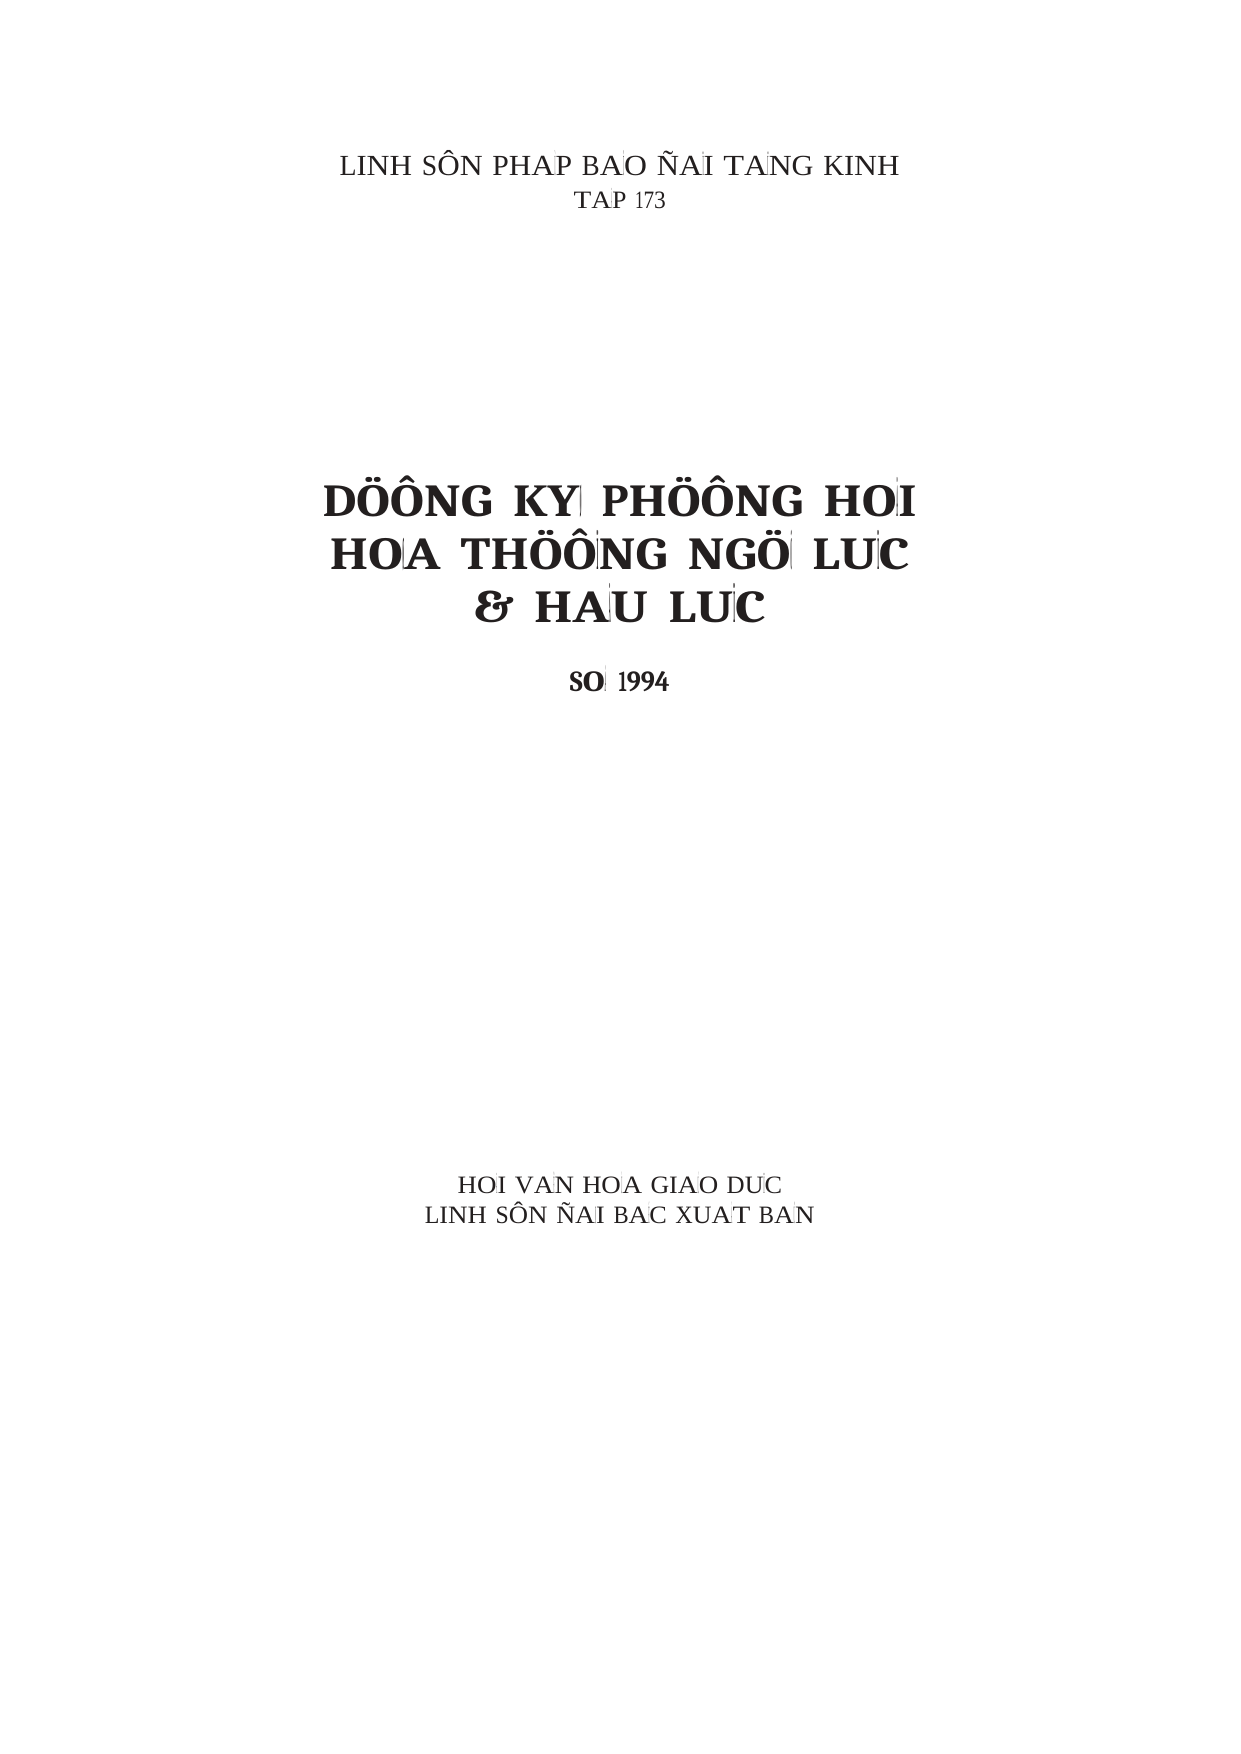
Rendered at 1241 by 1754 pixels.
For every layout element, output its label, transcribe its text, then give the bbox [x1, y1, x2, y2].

title DÖÔNG KYØ PHÖÔNG HOÄI HOØA THÖÔÏNG NGÖÕ LUÏC & HAÄU LUÏC [314, 475, 925, 634]
text HOÄI VAÊN HOÙA GIAÙO DUÏC LINH SÔN ÑAØI BAÉC XUAÁT BAÛN [424, 1170, 815, 1228]
text TAÄP 173 [314, 185, 925, 213]
text SOÁ 1994 [314, 666, 925, 699]
text LINH SÔN PHAÙP BAÛO ÑAÏI TAÏNG KINH [313, 148, 925, 181]
